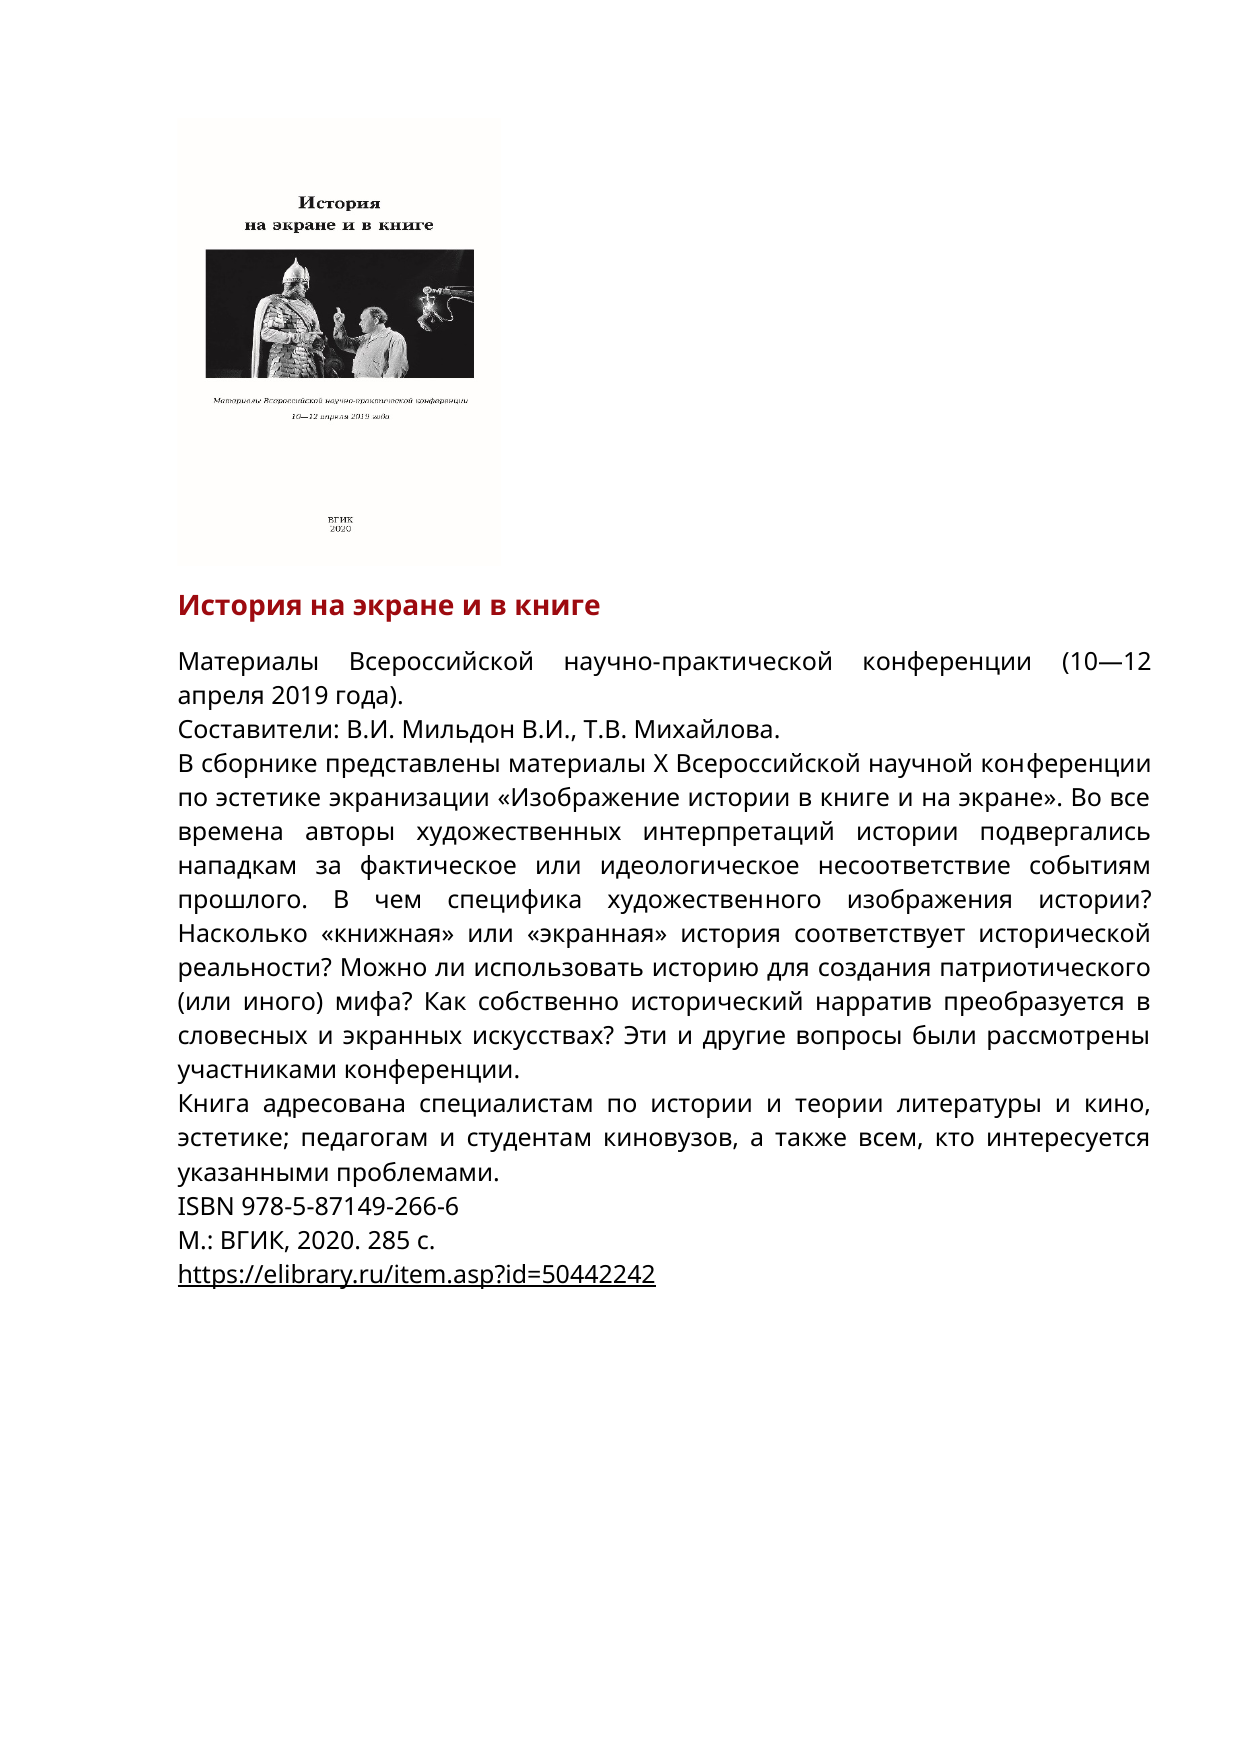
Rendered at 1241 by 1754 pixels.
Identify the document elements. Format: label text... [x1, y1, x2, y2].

text М.: ВГИК, 2020. 285 с. [177, 1222, 1152, 1256]
text Книга адресована специалистам по истории и теории литературы и кино, эстетике; педагогам и студентам киновузов, а также всем, кто интересуется указанными проблемами. [177, 1086, 1152, 1188]
text История на экране и в книге [177, 585, 1152, 623]
text ISBN 978-5-87149-266-6 [177, 1188, 1152, 1222]
text В сборнике представлены материалы Х Всероссийской научной конференции по эстетике экранизации «Изображение истории в книге и на экране». Во все времена авторы художественных интерпретаций истории подвергались нападкам за фактическое или идеологическое несоответствие событиям прошлого. В чем специфика художественного изображения истории? Насколько «книжная» или «экранная» история соответствует исторической реальности? Можно ли использовать историю для создания патриотического (или иного) мифа? Как собственно исторический нарратив преобразуется в словесных и экранных искусствах? Эти и другие вопросы были рассмотрены участниками конференции. [177, 745, 1152, 1086]
text Составители: В.И. Мильдон В.И., Т.В. Михайлова. [177, 711, 1152, 745]
text Материалы Всероссийской научно-практической конференции (10—12 апреля 2019 года). [177, 643, 1152, 711]
picture [177, 118, 501, 566]
text https://elibrary.ru/item.asp?id=50442242 [177, 1256, 1152, 1290]
